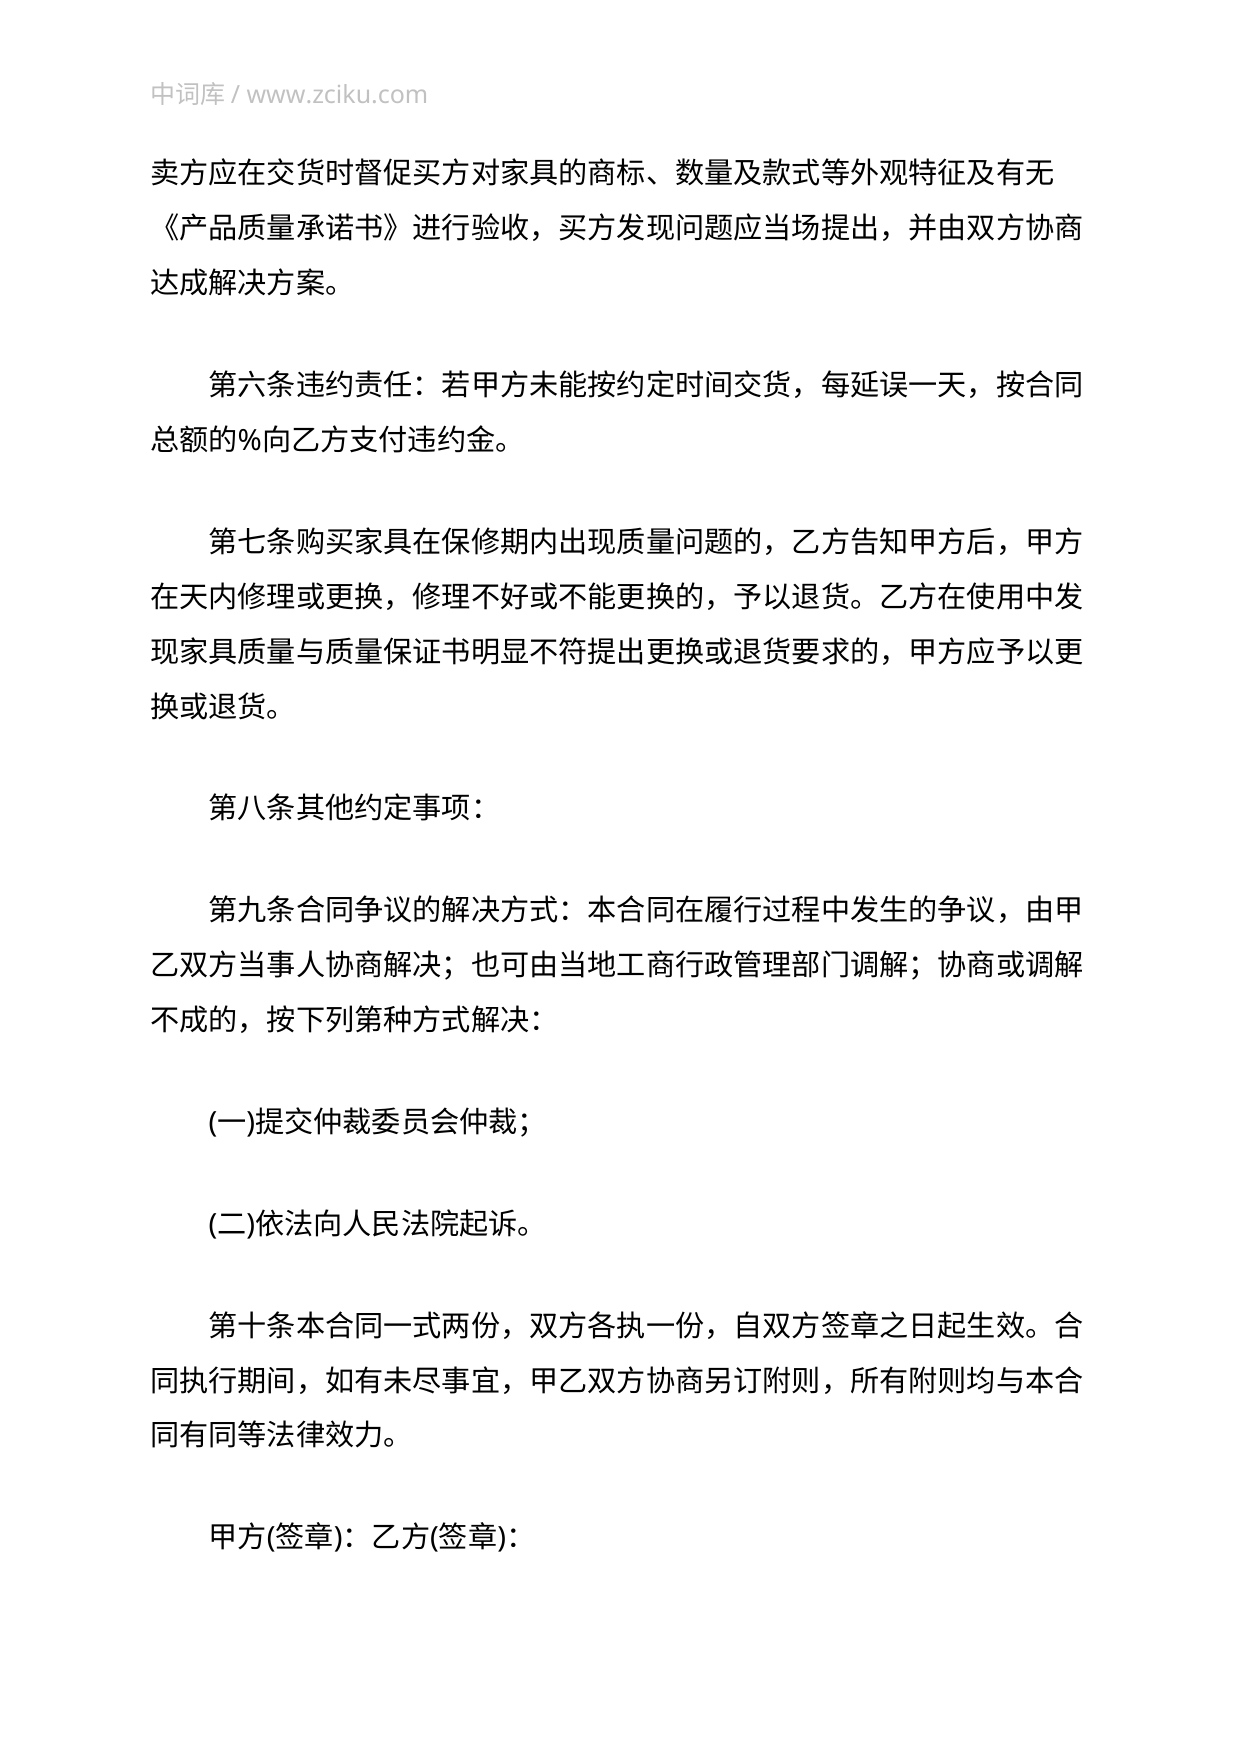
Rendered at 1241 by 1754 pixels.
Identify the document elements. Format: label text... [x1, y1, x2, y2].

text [150, 150, 1090, 302]
text 第六条违约责任：若甲方未能按约定时间交货，每延误一天，按合同总额的%向乙方支付违约金。 [150, 362, 1090, 459]
text (一)提交仲裁委员会仲裁； [150, 1098, 1090, 1141]
text 第七条购买家具在保修期内出现质量问题的，乙方告知甲方后，甲方在天内修理或更换，修理不好或不能更换的，予以退货。乙方在使用中发现家具质量与质量保证书明显不符提出更换或退货要求的，甲方应予以更换或退货。 [150, 518, 1090, 725]
text 第九条合同争议的解决方式：本合同在履行过程中发生的争议，由甲乙双方当事人协商解决；也可由当地工商行政管理部门调解；协商或调解不成的，按下列第种方式解决： [150, 887, 1090, 1039]
text 第十条本合同一式两份，双方各执一份，自双方签章之日起生效。合同执行期间，如有未尽事宜，甲乙双方协商另订附则，所有附则均与本合同有同等法律效力。 [150, 1302, 1090, 1454]
text 第八条其他约定事项： [150, 785, 1090, 827]
text 甲方(签章)：乙方(签章)： [150, 1514, 1090, 1556]
text (二)依法向人民法院起诉。 [150, 1200, 1090, 1243]
